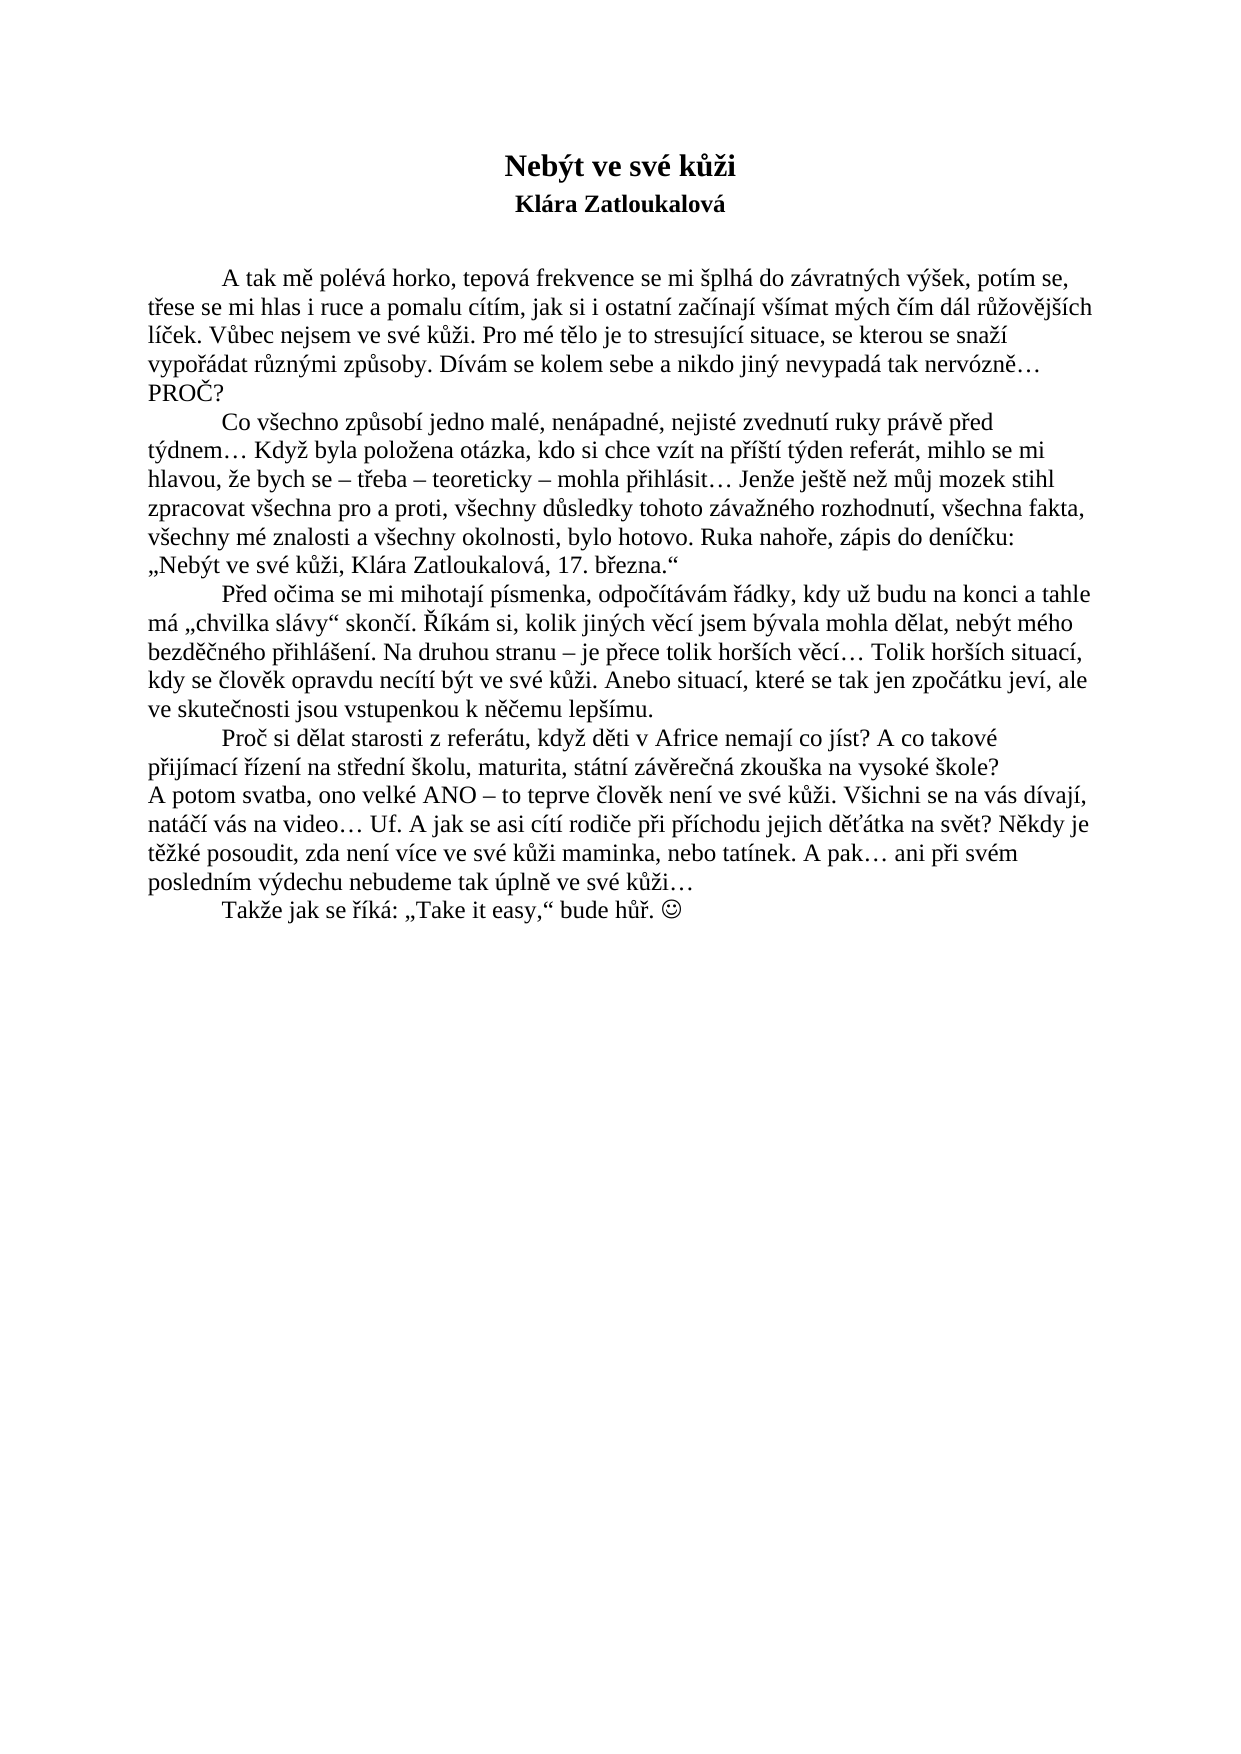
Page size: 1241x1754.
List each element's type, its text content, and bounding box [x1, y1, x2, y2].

text Proč si dělat starosti z referátu, když děti v Africe nemají co jíst? A co takové přijímací řízení na střední školu, maturita, státní závěrečná zkouška na vysoké škole? [148, 723, 1093, 781]
text Nebýt ve své kůži [148, 148, 1093, 183]
text A potom svatba, ono velké ANO – to teprve člověk není ve své kůži. Všichni se na vás dívají, natáčí vás na video… Uf. A jak se asi cítí rodiče při příchodu jejich děťátka na svět? Někdy je těžké posoudit, zda není více ve své kůži maminka, nebo tatínek. A pak… ani při svém posledním výdechu nebudeme tak úplně ve své kůži… [148, 781, 1093, 896]
text Co všechno způsobí jedno malé, nenápadné, nejisté zvednutí ruky právě před týdnem… Když byla položena otázka, kdo si chce vzít na příští týden referát, mihlo se mi hlavou, že bych se – třeba – teoreticky – mohla přihlásit… Jenže ještě než můj mozek stihl zpracovat všechna pro a proti, všechny důsledky tohoto závažného rozhodnutí, všechna fakta, všechny mé znalosti a všechny okolnosti, bylo hotovo. Ruka nahoře, zápis do deníčku: „Nebýt ve své kůži, Klára Zatloukalová, 17. března.“ [148, 407, 1093, 579]
text A tak mě polévá horko, tepová frekvence se mi šplhá do závratných výšek, potím se, třese se mi hlas i ruce a pomalu cítím, jak si i ostatní začínají všímat mých čím dál růžovějších líček. Vůbec nejsem ve své kůži. Pro mé tělo je to stresující situace, se kterou se snaží vypořádat různými způsoby. Dívám se kolem sebe a nikdo jiný nevypadá tak nervózně… PROČ? [148, 263, 1093, 407]
text Klára Zatloukalová [148, 189, 1093, 218]
text Před očima se mi mihotají písmenka, odpočítávám řádky, kdy už budu na konci a tahle má „chvilka slávy“ skončí. Říkám si, kolik jiných věcí jsem bývala mohla dělat, nebýt mého bezděčného přihlášení. Na druhou stranu – je přece tolik horších věcí… Tolik horších situací, kdy se člověk opravdu necítí být ve své kůži. Anebo situací, které se tak jen zpočátku jeví, ale ve skutečnosti jsou vstupenkou k něčemu lepšímu. [148, 579, 1093, 723]
text Takže jak se říká: „Take it easy,“ bude hůř. [148, 896, 1093, 924]
